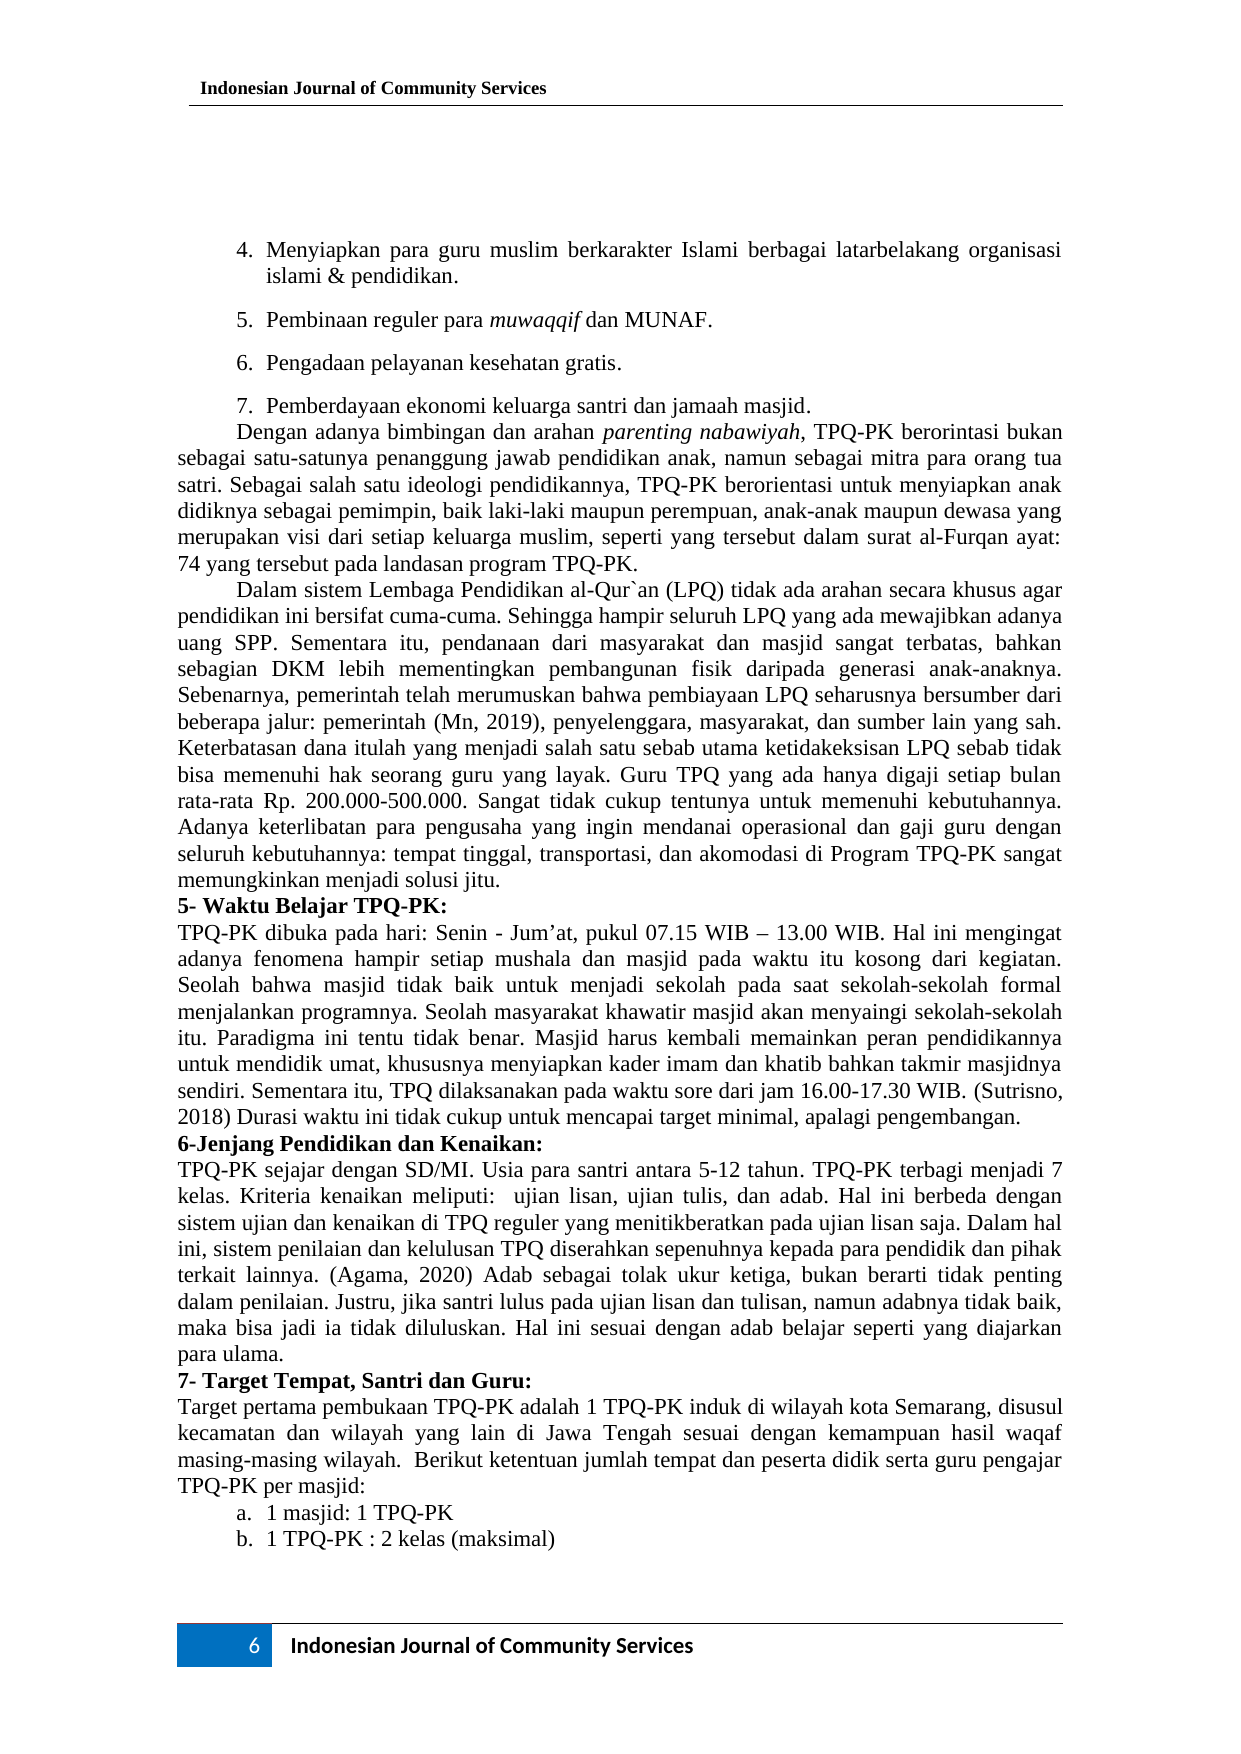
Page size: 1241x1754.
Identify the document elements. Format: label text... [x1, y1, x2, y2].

text TPQ-PK dibuka pada hari: Senin - Jum’at, pukul 07.15 WIB – 13.00 WIB. Hal ini mengingat adanya fenomena hampir setiap mushala dan masjid pada waktu itu kosong dari kegiatan. Seolah bahwa masjid tidak baik untuk menjadi sekolah pada saat sekolah-sekolah formal menjalankan programnya. Seolah masyarakat khawatir masjid akan menyaingi sekolah-sekolah itu. Paradigma ini tentu tidak benar. Masjid harus kembali memainkan peran pendidikannya untuk mendidik umat, khususnya menyiapkan kader imam dan khatib bahkan takmir masjidnya sendiri. Sementara itu, TPQ dilaksanakan pada waktu sore dari jam 16.00-17.30 WIB. Durasi waktu ini tidak cukup untuk mencapai target minimal, apalagi pengembangan. [177, 919, 1063, 1129]
list Pembinaan reguler para muwaqqif dan MUNAF. [236, 306, 1063, 332]
list Pemberdayaan ekonomi keluarga santri dan jamaah masjid. [236, 392, 1063, 418]
text Dalam sistem Lembaga Pendidikan al-Qur`an (LPQ) tidak ada arahan secara khusus agar pendidikan ini bersifat cuma-cuma. Sehingga hampir seluruh LPQ yang ada mewajibkan adanya uang SPP. Sementara itu, pendanaan dari masyarakat dan masjid sangat terbatas, bahkan sebagian DKM lebih mementingkan pembangunan fisik daripada generasi anak-anaknya. Sebenarnya, pemerintah telah merumuskan bahwa pembiayaan LPQ seharusnya bersumber dari beberapa jalur: pemerintah , penyelenggara, masyarakat, dan sumber lain yang sah. Keterbatasan dana itulah yang menjadi salah satu sebab utama ketidakeksisan LPQ sebab tidak bisa memenuhi hak seorang guru yang layak. Guru TPQ yang ada hanya digaji setiap bulan rata-rata Rp. 200.000-500.000. Sangat tidak cukup tentunya untuk memenuhi kebutuhannya. Adanya keterlibatan para pengusaha yang ingin mendanai operasional dan gaji guru dengan seluruh kebutuhannya: tempat tinggal, transportasi, dan akomodasi di Program TPQ-PK sangat memungkinkan menjadi solusi jitu. [177, 576, 1063, 892]
list Menyiapkan para guru muslim berkarakter Islami berbagai latarbelakang organisasi islami & pendidikan. [236, 236, 1063, 289]
text TPQ-PK sejajar dengan SD/MI. Usia para santri antara 5-12 tahun. TPQ-PK terbagi menjadi 7 kelas. Kriteria kenaikan meliputi: ujian lisan, ujian tulis, dan adab. Hal ini berbeda dengan sistem ujian dan kenaikan di TPQ reguler yang menitikberatkan pada ujian lisan saja. Dalam hal ini, sistem penilaian dan kelulusan TPQ diserahkan sepenuhnya kepada para pendidik dan pihak terkait lainnya. Adab sebagai tolak ukur ketiga, bukan berarti tidak penting dalam penilaian. Justru, jika santri lulus pada ujian lisan dan tulisan, namun adabnya tidak baik, maka bisa jadi ia tidak diluluskan. Hal ini sesuai dengan adab belajar seperti yang diajarkan para ulama. [177, 1156, 1063, 1367]
text 5- Waktu Belajar TPQ-PK: [177, 892, 1063, 919]
list 1 TPQ-PK : 2 kelas (maksimal) [177, 1525, 1063, 1551]
text Target pertama pembukaan TPQ-PK adalah 1 TPQ-PK induk di wilayah kota Semarang, disusul kecamatan dan wilayah yang lain di Jawa Tengah sesuai dengan kemampuan hasil waqaf masing-masing wilayah. Berikut ketentuan jumlah tempat dan peserta didik serta guru pengajar TPQ-PK per masjid: [177, 1393, 1063, 1498]
list 1 masjid: 1 TPQ-PK [177, 1498, 1063, 1525]
text 6-Jenjang Pendidikan dan Kenaikan: [177, 1129, 1063, 1156]
text 7- Target Tempat, Santri dan Guru: [177, 1367, 1063, 1393]
list Pengadaan pelayanan kesehatan gratis. [236, 349, 1063, 375]
text Dengan adanya bimbingan dan arahan parenting nabawiyah, TPQ-PK berorintasi bukan sebagai satu-satunya penanggung jawab pendidikan anak, namun sebagai mitra para orang tua satri. Sebagai salah satu ideologi pendidikannya, TPQ-PK berorientasi untuk menyiapkan anak didiknya sebagai pemimpin, baik laki-laki maupun perempuan, anak-anak maupun dewasa yang merupakan visi dari setiap keluarga muslim, seperti yang tersebut dalam surat al-Furqan ayat: 74 yang tersebut pada landasan program TPQ-PK. [177, 418, 1063, 576]
